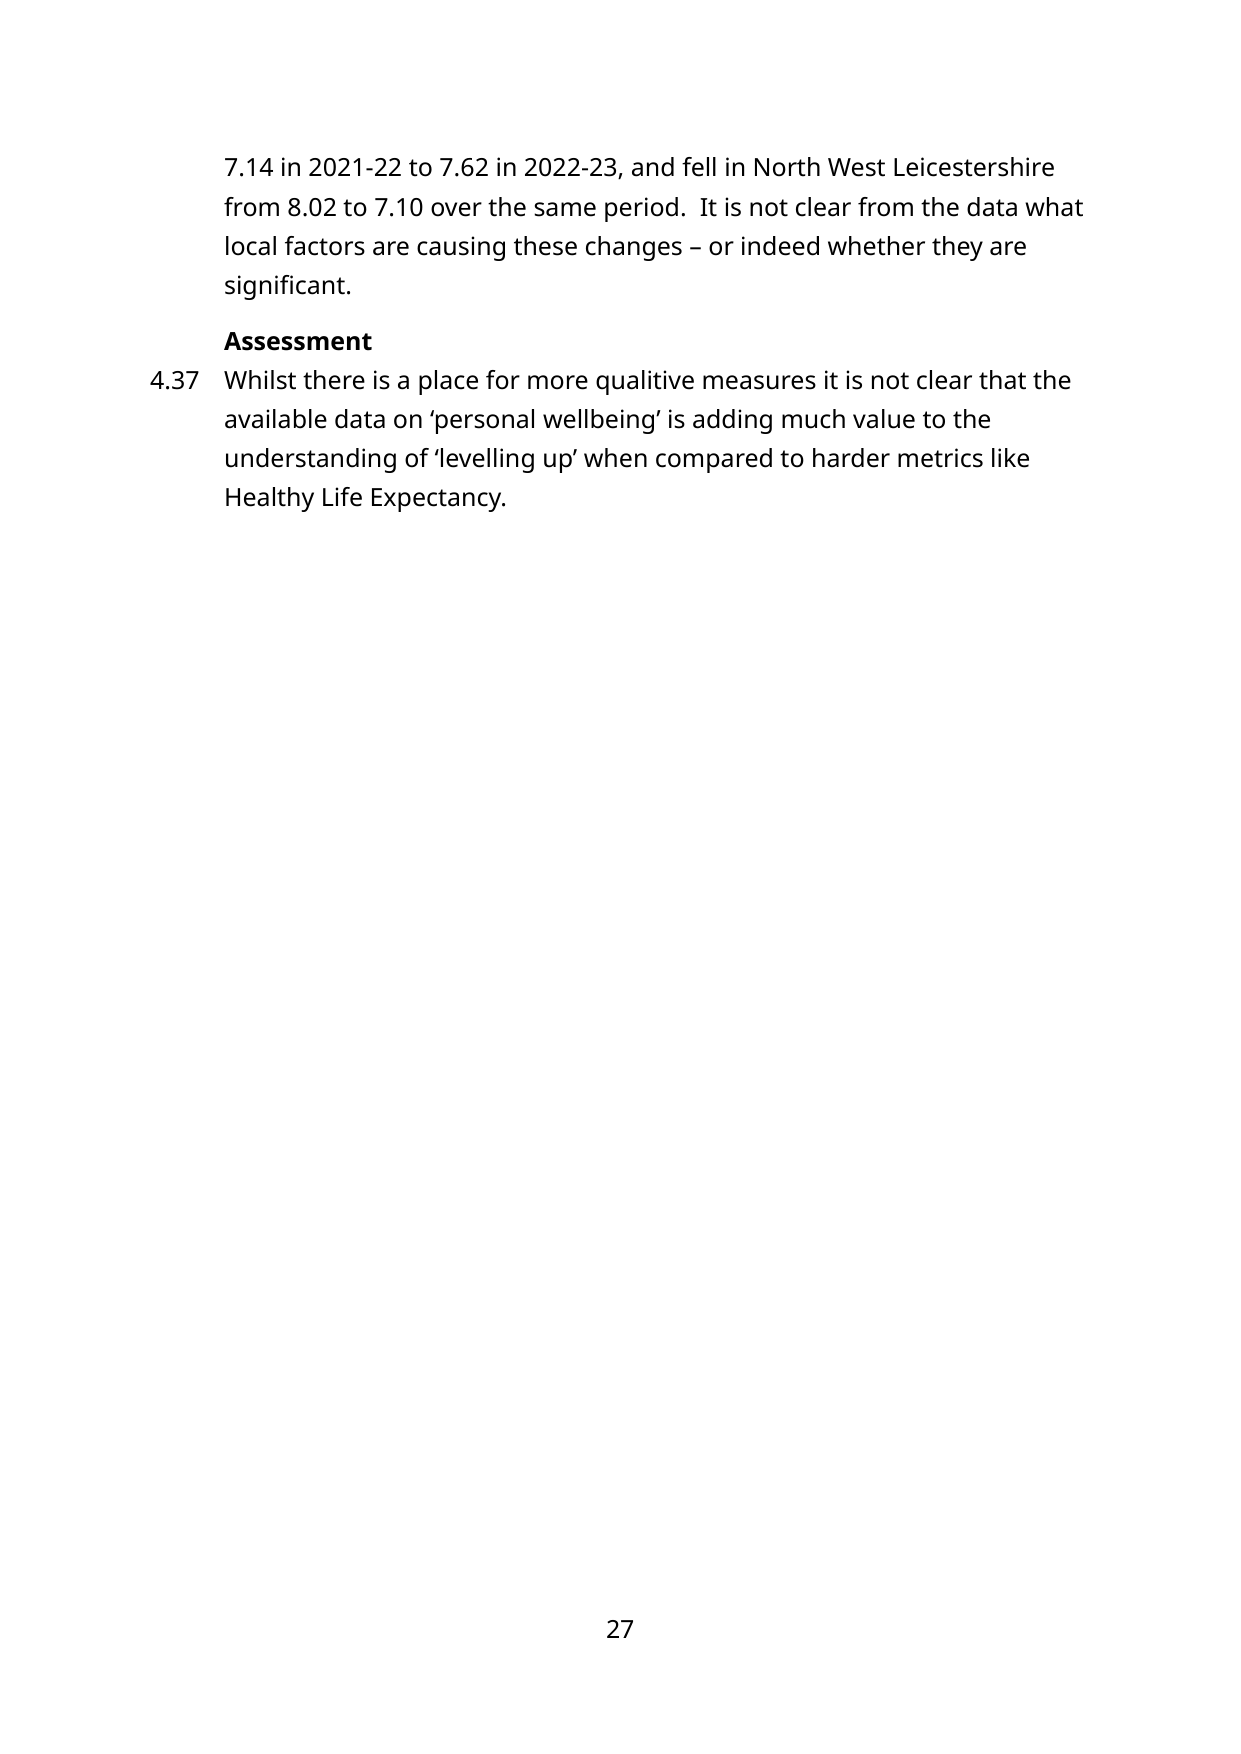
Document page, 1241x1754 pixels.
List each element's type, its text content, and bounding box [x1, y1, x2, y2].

text 4.37 Whilst there is a place for more qualitive measures it is not clear that the available data on ‘personal wellbeing’ is adding much value to the understanding of ‘levelling up’ when compared to harder metrics like Healthy Life Expectancy. [150, 362, 1090, 514]
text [150, 150, 1090, 302]
text Assessment [224, 323, 1090, 357]
